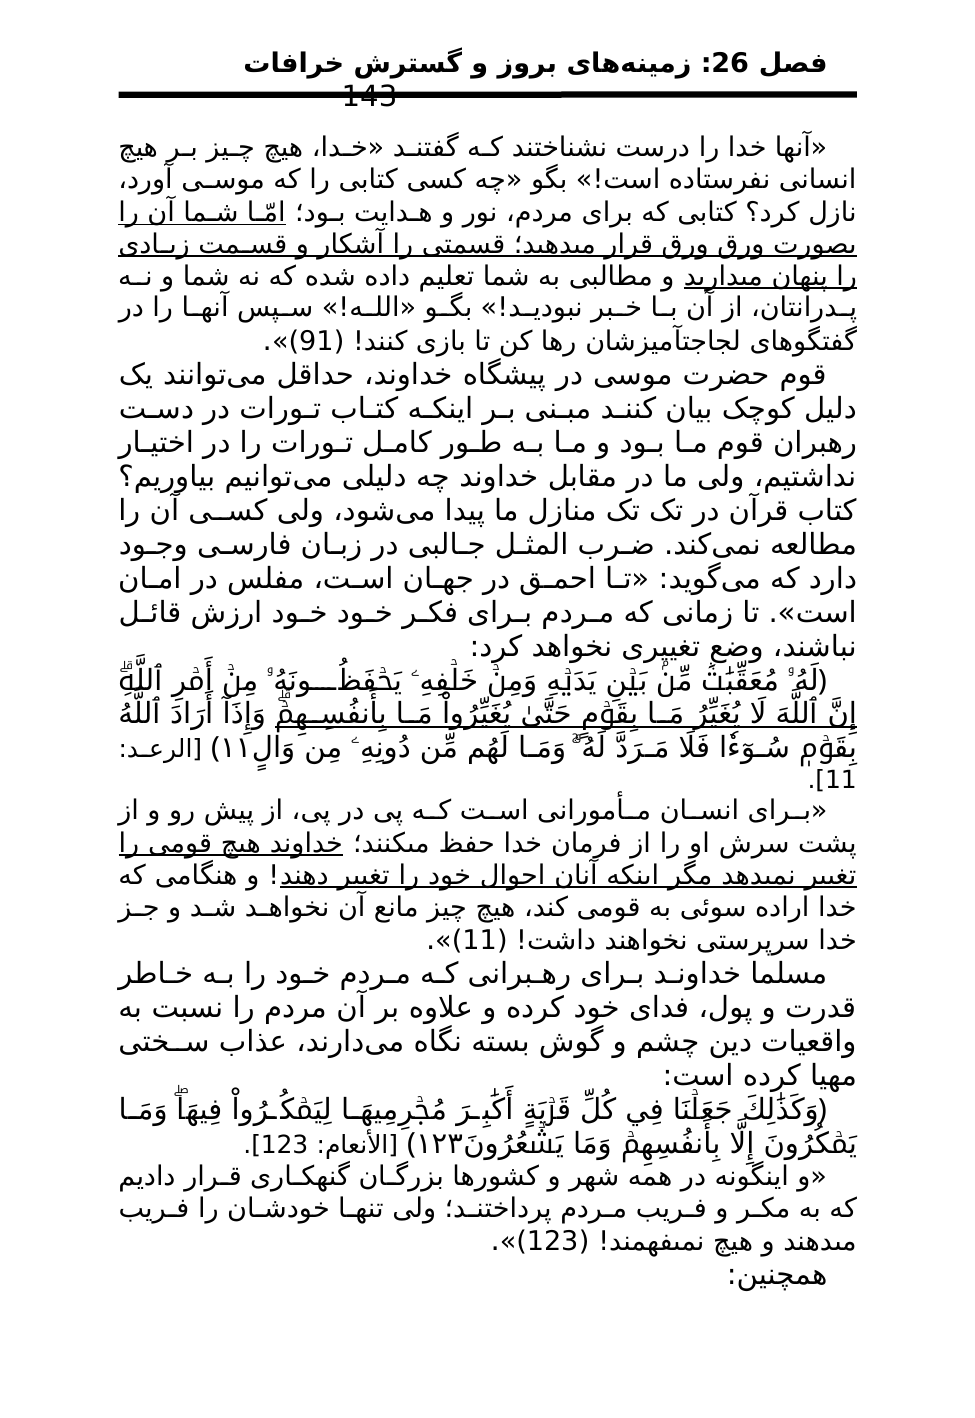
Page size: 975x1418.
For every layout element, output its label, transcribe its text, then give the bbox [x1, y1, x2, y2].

text مسلما خداوند برای رهبرانی که مردم خود را به خاطر قدرت و پول، فدای خود کرده و علاوه بر آن مردم را نسبت به واقعیات دین چشم و گوش بسته نگاه می‌دارند، عذاب سختی مهیا کرده است: [118, 957, 857, 1092]
text «آنها خدا را درست نشناختند که گفتند «خدا، هیچ چیز بر هیچ انسانى نفرستاده است!» بگو «چه کسى کتابى را که موسى آورد، نازل کرد؟ کتابى که براى مردم، نور و هدایت بود؛ امّا شما آن را بصورت ورق ورق قرار مى‏دهید؛ قسمتى را آشکار و قسمت زیادى را پنهان مى‏دارید و مطالبى به شما تعلیم داده شده که نه شما و نه پدرانتان، از آن با خبر نبودید!» بگو «الله!» سپس آنها را در گفتگوهاى لجاجت‏آمیزشان رها کن تا بازى کنند! (91)». [118, 132, 857, 255]
text «براى انسان مأمورانى است که پى در پى، از پیش رو و از پشت سرش او را از فرمان خدا حفظ مى‏کنند؛ خداوند هیچ قومی را تغییر نمى‏دهد مگر اینکه آنان احوال خود را تغییر دهند! و هنگامى که خدا اراده سوئى به قومى کند، هیچ چیز مانع آن نخواهد شد و جز خدا سرپرستى نخواهند داشت! (11)». [118, 794, 857, 957]
text «و اینگونه در همه شهر و کشورها بزرگان گنهکارى قرار دادیم که به مکر و فریب مردم پرداختند؛ ولى تنها خودشان را فریب مى‏دهند و هیچ نمى‏فهمند! (123)». [118, 1160, 857, 1257]
text همچنین: [118, 1257, 857, 1291]
text ﴿وَكَذَٰلِكَ جَعَلۡنَا فِي كُلِّ قَرۡيَةٍ أَكَٰبِرَ مُجۡرِمِيهَا لِيَمۡكُرُواْ فِيهَاۖ وَمَا يَمۡكُرُونَ إِلَّا بِأَنفُسِهِمۡ وَمَا يَشۡعُرُونَ١٢٣﴾ [الأنعام: 123]. [118, 1092, 857, 1160]
text قوم حضرت موسی در پیشگاه خداوند، حداقل می‌توانند یک دلیل کوچک بیان کنند مبنی بر اینکه کتاب تورات در دست رهبران قوم ما بود و ما به طور کامل تورات را در اختیار نداشتیم، ولی ما در مقابل خداوند چه دلیلی می‌توانیم بیاوریم؟ کتاب قرآن در تک تک منازل ما پیدا می‌شود، ولی کسی آن را مطالعه نمی‌کند. ضرب المثل جالبی در زبان فارسی وجود دارد که می‌گوید: «تا احمق در جهان است، مفلس در امان است». تا زمانی که مردم برای فکر خود خود ارزش قائل نباشند، وضع تغییری نخواهد کرد: [118, 357, 857, 663]
text ﴿لَهُۥ مُعَقِّبَٰتٞ مِّنۢ بَيۡنِ يَدَيۡهِ وَمِنۡ خَلۡفِهِۦ يَحۡفَظُونَهُۥ مِنۡ أَمۡرِ ٱللَّهِۗ إِنَّ ٱللَّهَ لَا يُغَيِّرُ مَا بِقَوۡمٍ حَتَّىٰ يُغَيِّرُواْ مَا بِأَنفُسِهِمۡۗ وَإِذَآ أَرَادَ ٱللَّهُ بِقَوۡمٖ سُوٓءٗا فَلَا مَرَدَّ لَهُۥۚ وَمَا لَهُم مِّن دُونِهِۦ مِن وَالٍ١١﴾ [الرعد: 11]. [118, 663, 857, 794]
text «آنها خدا را درست نشناختند که گفتند «خدا، هیچ چیز بر هیچ انسانى نفرستاده است!» بگو «چه کسى کتابى را که موسى آورد، نازل کرد؟ کتابى که براى مردم، نور و هدایت بود؛ امّا شما آن را بصورت ورق ورق قرار مى‏دهید؛ قسمتى را آشکار و قسمت زیادى را پنهان مى‏دارید و مطالبى به شما تعلیم داده شده که نه شما و نه پدرانتان، از آن با خبر نبودید!» بگو «الله!» سپس آنها را در گفتگوهاى لجاجت‏آمیزشان رها کن تا بازى کنند! (91)». [118, 257, 857, 357]
